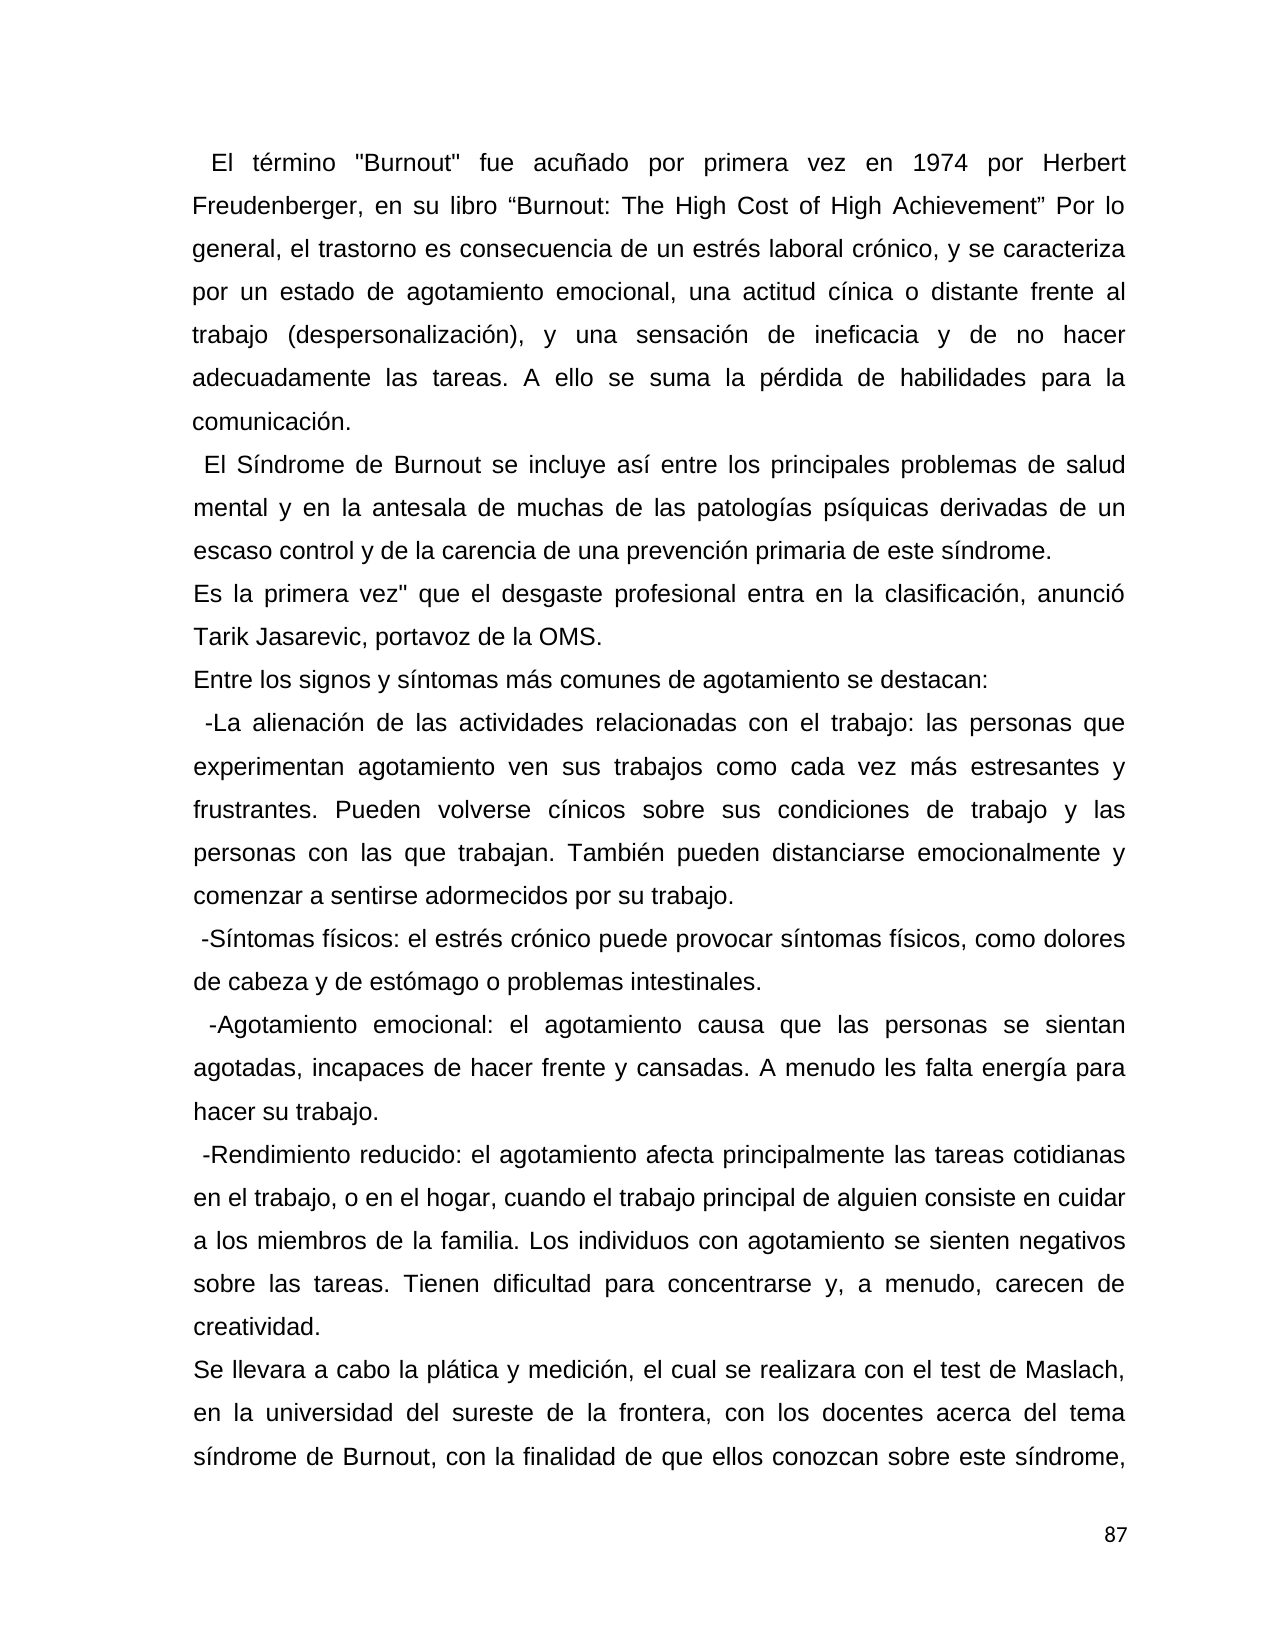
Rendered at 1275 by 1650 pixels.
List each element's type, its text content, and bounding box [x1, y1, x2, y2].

list -Agotamiento emocional: el agotamiento causa que las personas se sientan agotadas, incapaces de hacer frente y cansadas. A menudo les falta energía para hacer su trabajo. [193, 1010, 1127, 1125]
list Es la primera vez" que el desgaste profesional entra en la clasificación, anunció Tarik Jasarevic, portavoz de la OMS. [193, 579, 1127, 651]
list -La alienación de las actividades relacionadas con el trabajo: las personas que experimentan agotamiento ven sus trabajos como cada vez más estresantes y frustrantes. Pueden volverse cínicos sobre sus condiciones de trabajo y las personas con las que trabajan. También pueden distanciarse emocionalmente y comenzar a sentirse adormecidos por su trabajo. [193, 708, 1127, 909]
list Entre los signos y síntomas más comunes de agotamiento se destacan: [193, 665, 1127, 694]
list El Síndrome de Burnout se incluye así entre los principales problemas de salud mental y en la antesala de muchas de las patologías psíquicas derivadas de un escaso control y de la carencia de una prevención primaria de este síndrome. [193, 449, 1127, 564]
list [193, 1355, 1127, 1470]
list El término "Burnout" fue acuñado por primera vez en 1974 por Herbert Freudenberger, en su libro “Burnout: The High Cost of High Achievement” Por lo general, el trastorno es consecuencia de un estrés laboral crónico, y se caracteriza por un estado de agotamiento emocional, una actitud cínica o distante frente al trabajo (despersonalización), y una sensación de ineficacia y de no hacer adecuadamente las tareas. A ello se suma la pérdida de habilidades para la comunicación. [192, 148, 1127, 435]
list -Síntomas físicos: el estrés crónico puede provocar síntomas físicos, como dolores de cabeza y de estómago o problemas intestinales. [193, 924, 1127, 996]
list -Rendimiento reducido: el agotamiento afecta principalmente las tareas cotidianas en el trabajo, o en el hogar, cuando el trabajo principal de alguien consiste en cuidar a los miembros de la familia. Los individuos con agotamiento se sienten negativos sobre las tareas. Tienen dificultad para concentrarse y, a menudo, carecen de creatividad. [193, 1139, 1127, 1341]
